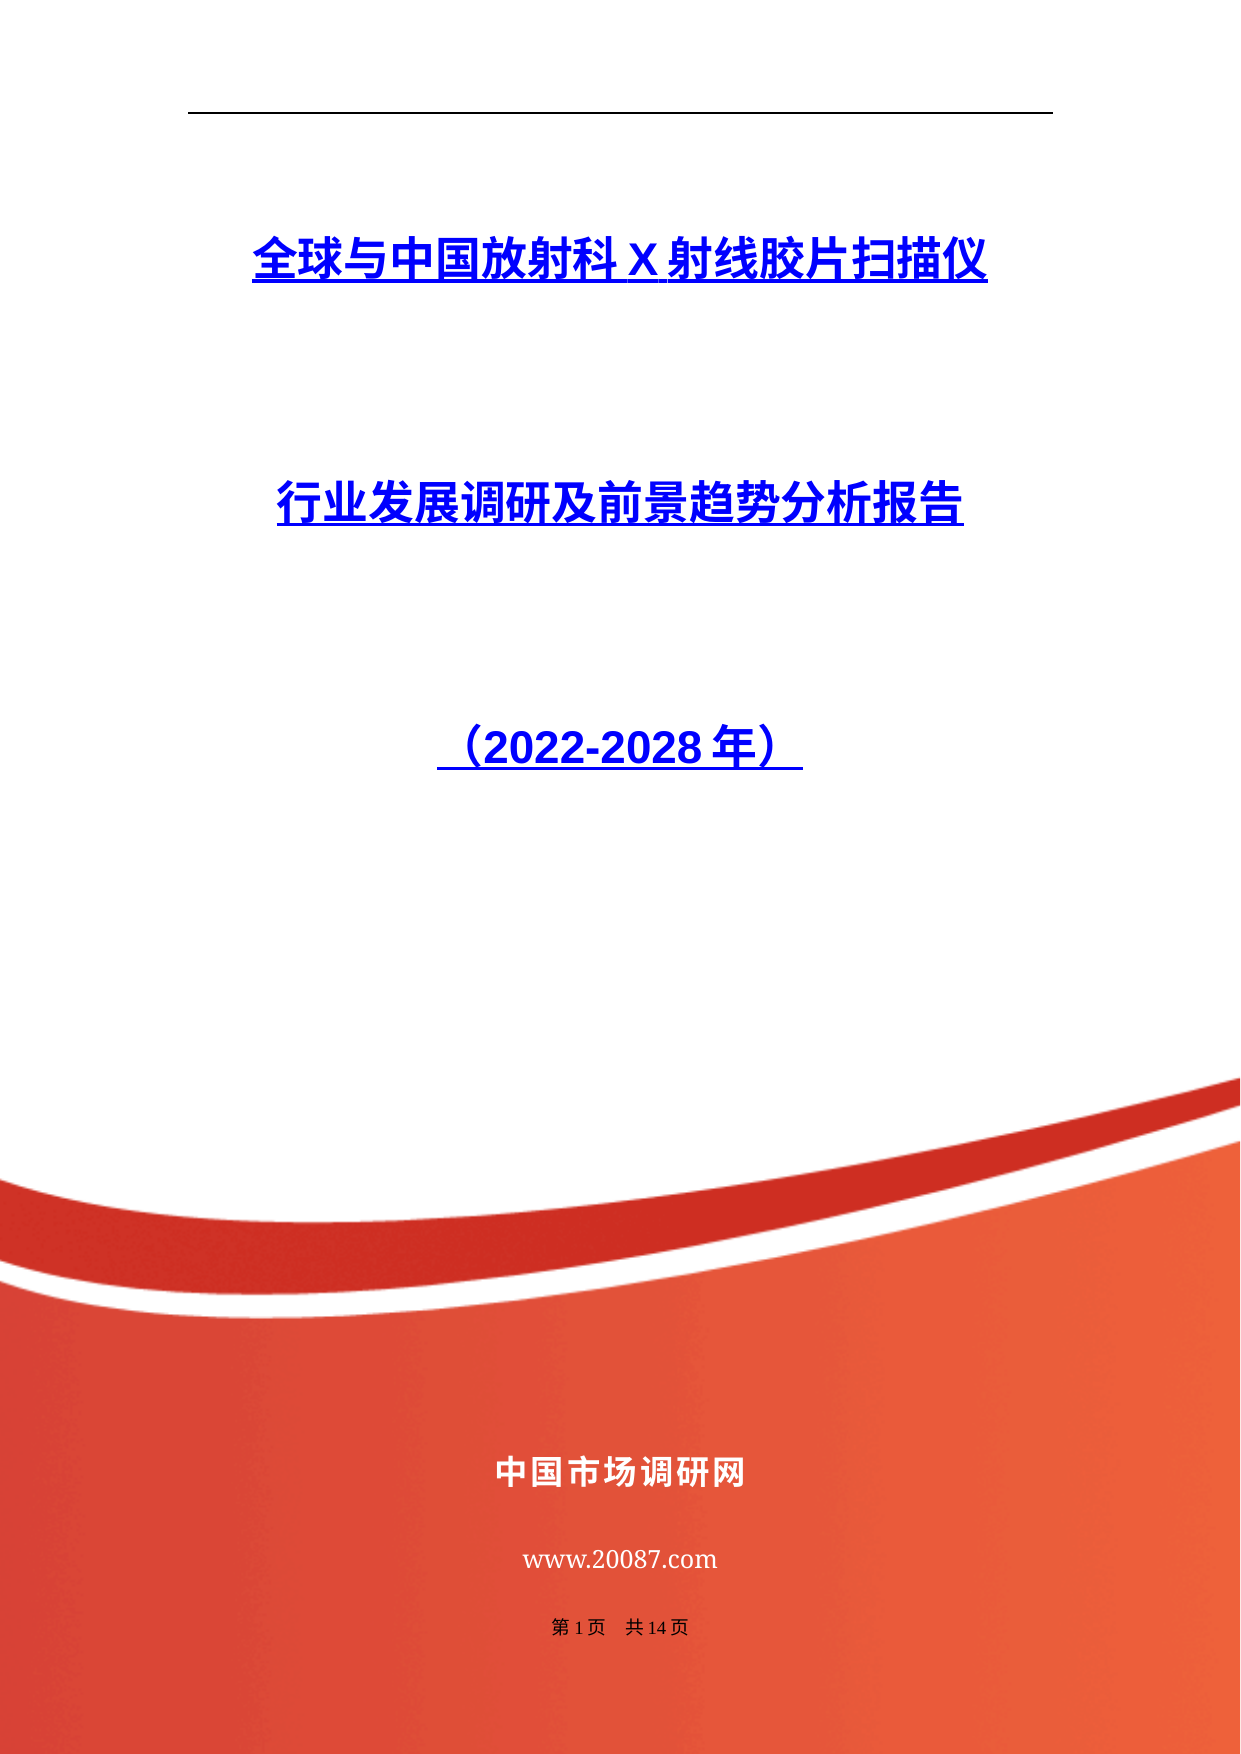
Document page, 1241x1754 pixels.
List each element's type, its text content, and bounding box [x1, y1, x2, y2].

subtitle 中国市场调研网 [187, 1437, 1053, 1502]
table_header 全球与中国放射科X射线胶片扫描仪行业发展调研及前景趋势分析报告（2022-2028年） [188, 207, 1053, 871]
text www.20087.com [187, 1526, 1053, 1591]
picture [0, 1006, 1241, 1754]
